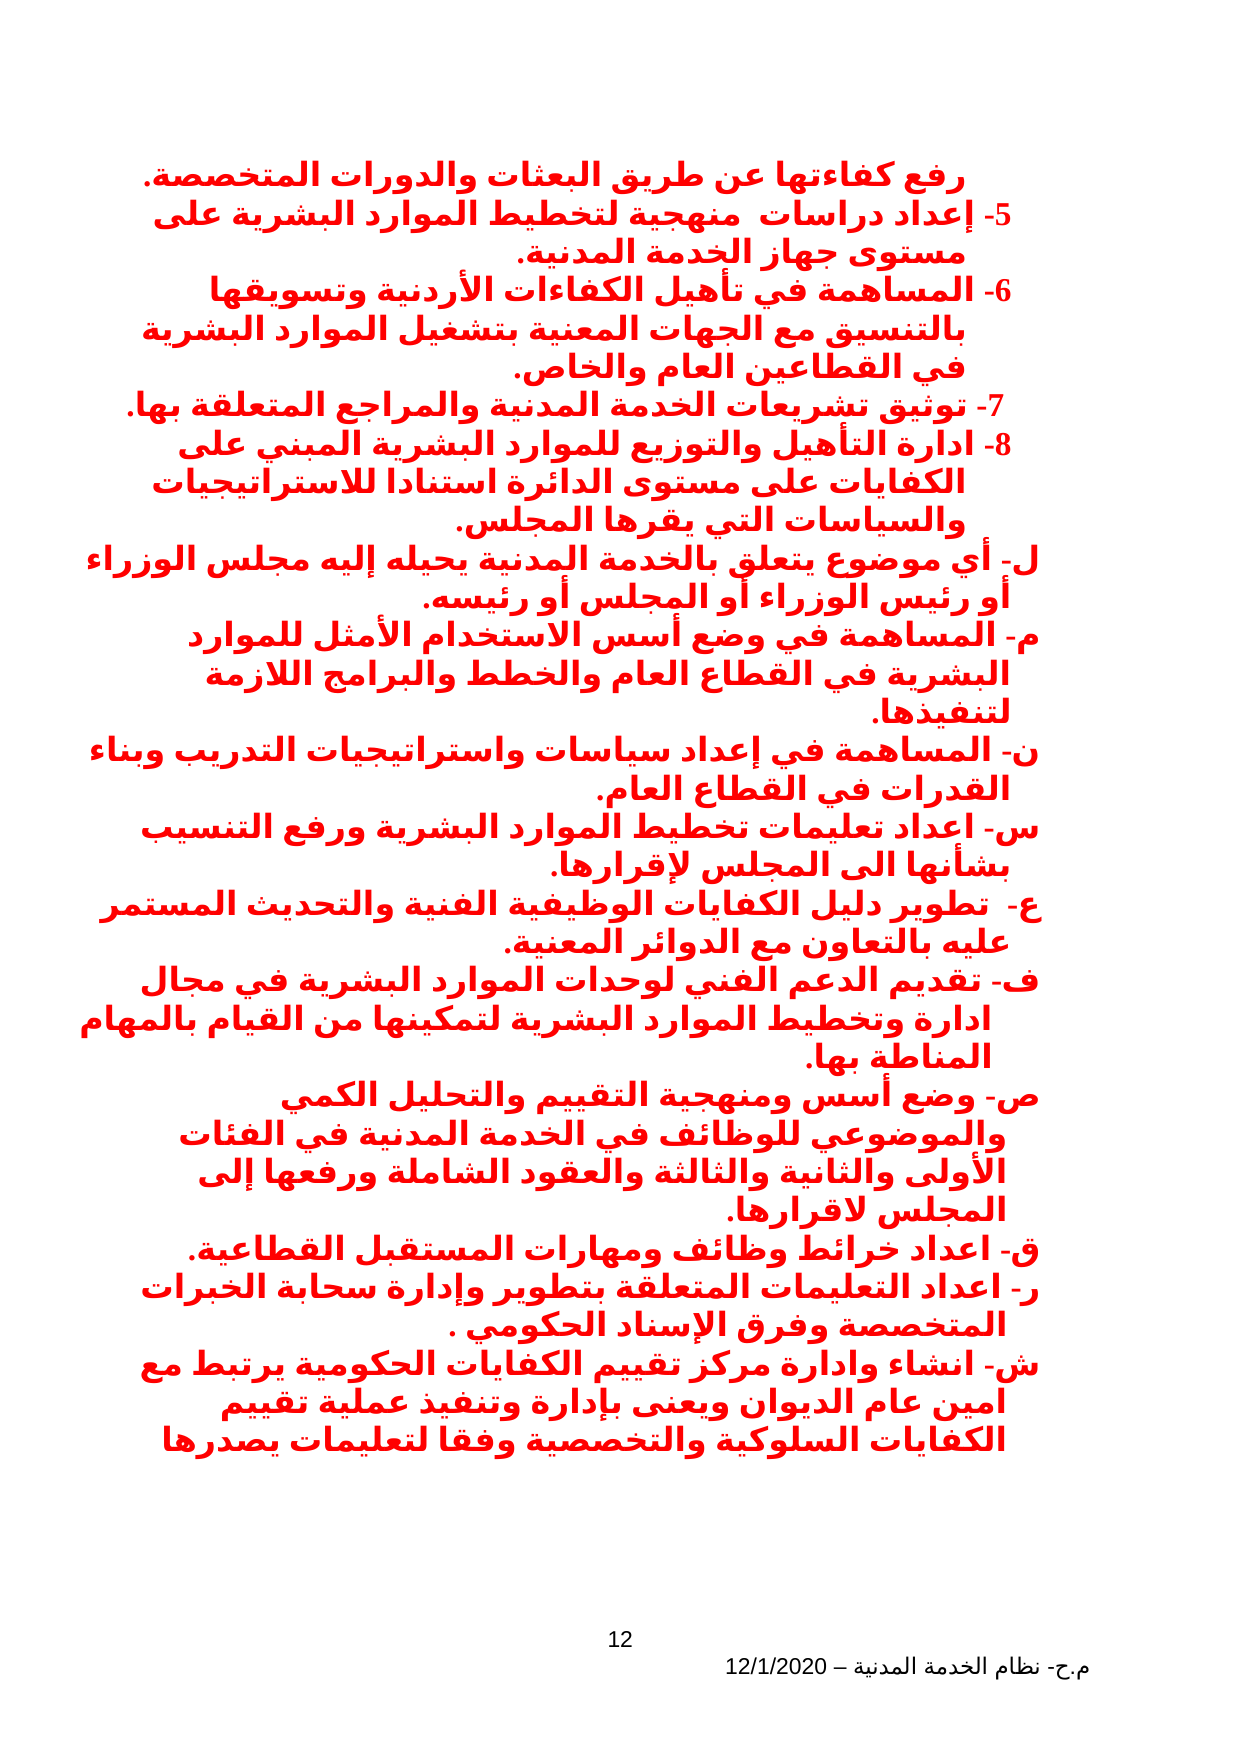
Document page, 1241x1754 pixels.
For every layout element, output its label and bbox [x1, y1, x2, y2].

table_cell [66, 156, 1174, 1459]
